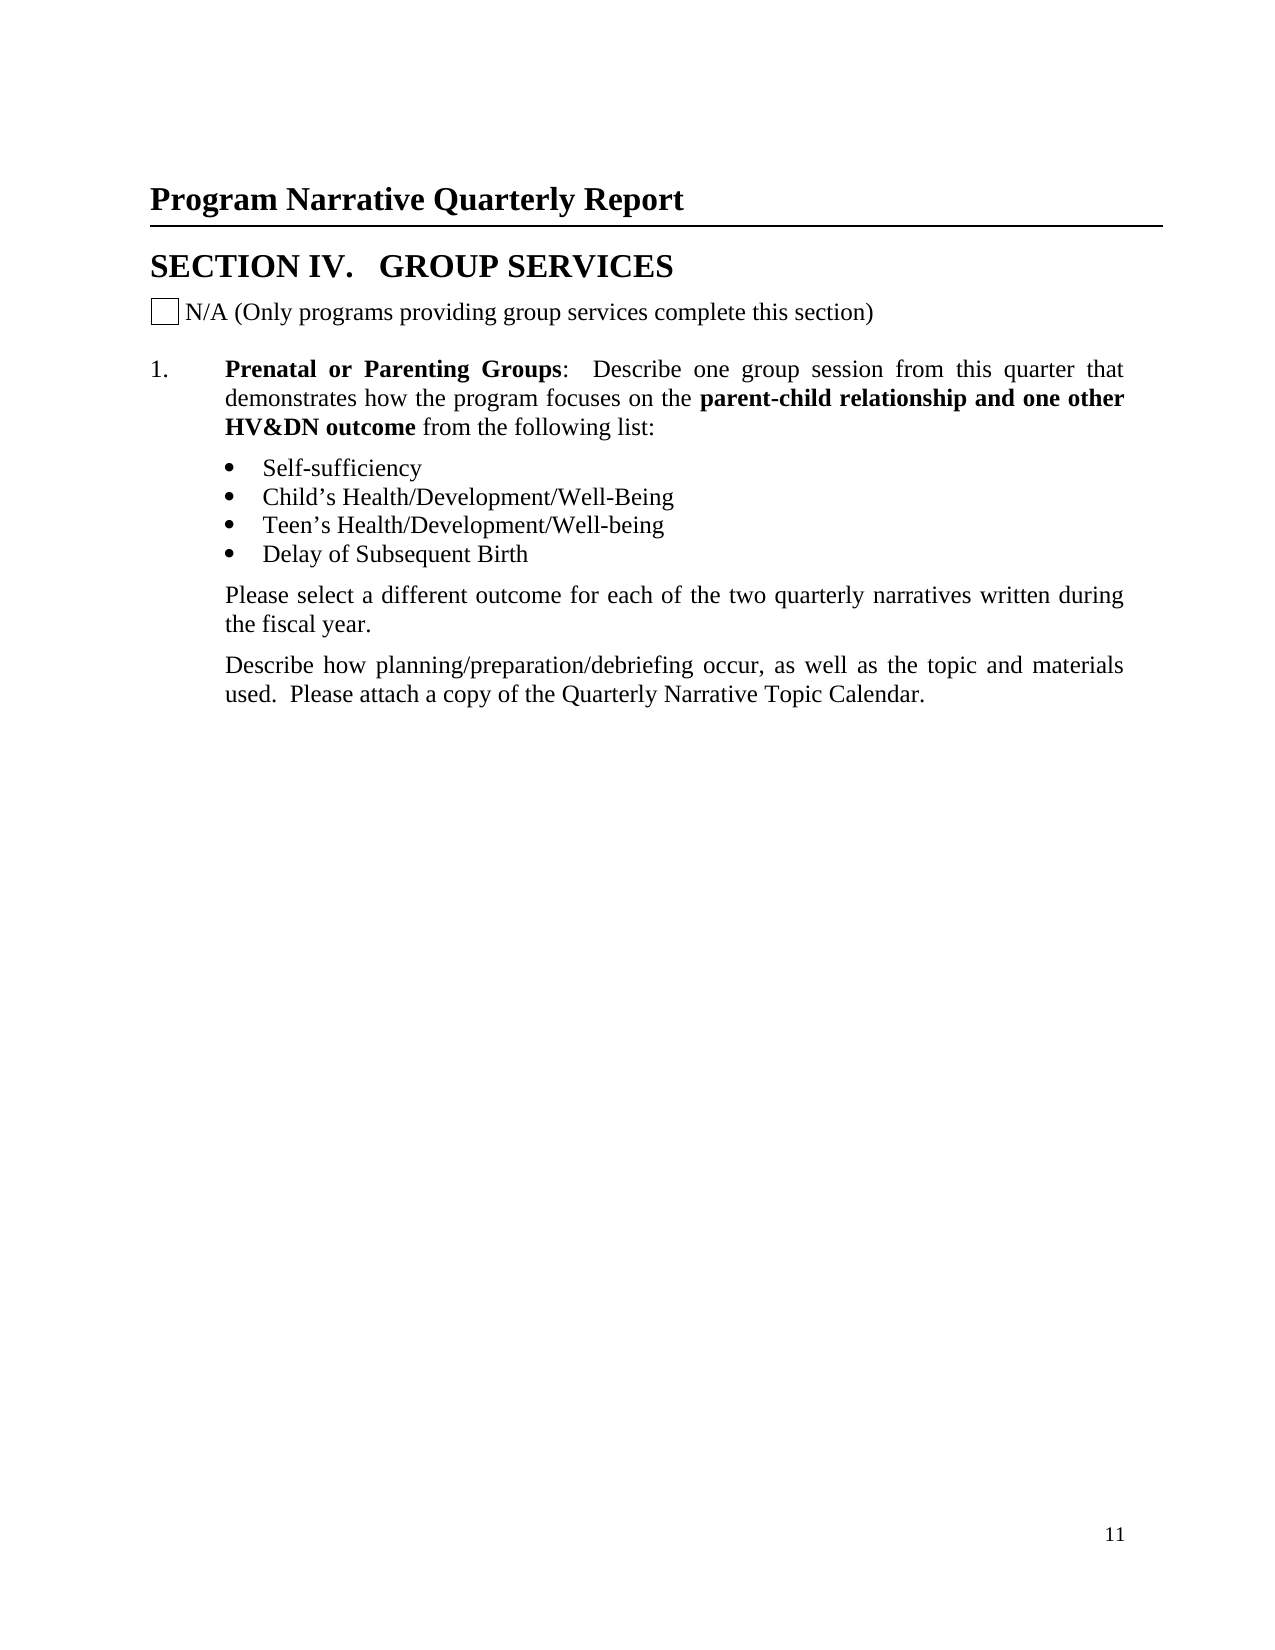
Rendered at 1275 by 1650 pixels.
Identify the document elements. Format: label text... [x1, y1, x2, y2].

list Child’s Health/Development/Well-Being [225, 482, 1125, 510]
text Please select a different outcome for each of the two quarterly narratives written during the fiscal year. [150, 580, 1125, 638]
list Prenatal or Parenting Groups: Describe one group session from this quarter that demonstrates how the program focuses on the parent-child relationship and one other HV&DN outcome from the following list: [150, 354, 1125, 440]
text Program Narrative Quarterly Report [150, 179, 1125, 217]
text SECTION IV. GROUP SERVICES [150, 246, 1201, 284]
list Teen’s Health/Development/Well-being [225, 510, 1125, 539]
list Self-sufficiency [225, 453, 1125, 482]
text N/A (Only programs providing group services complete this section) [150, 297, 1125, 325]
list Delay of Subsequent Birth [225, 539, 1125, 568]
text Describe how planning/preparation/debriefing occur, as well as the topic and materials used. Please attach a copy of the Quarterly Narrative Topic Calendar. [150, 650, 1125, 708]
